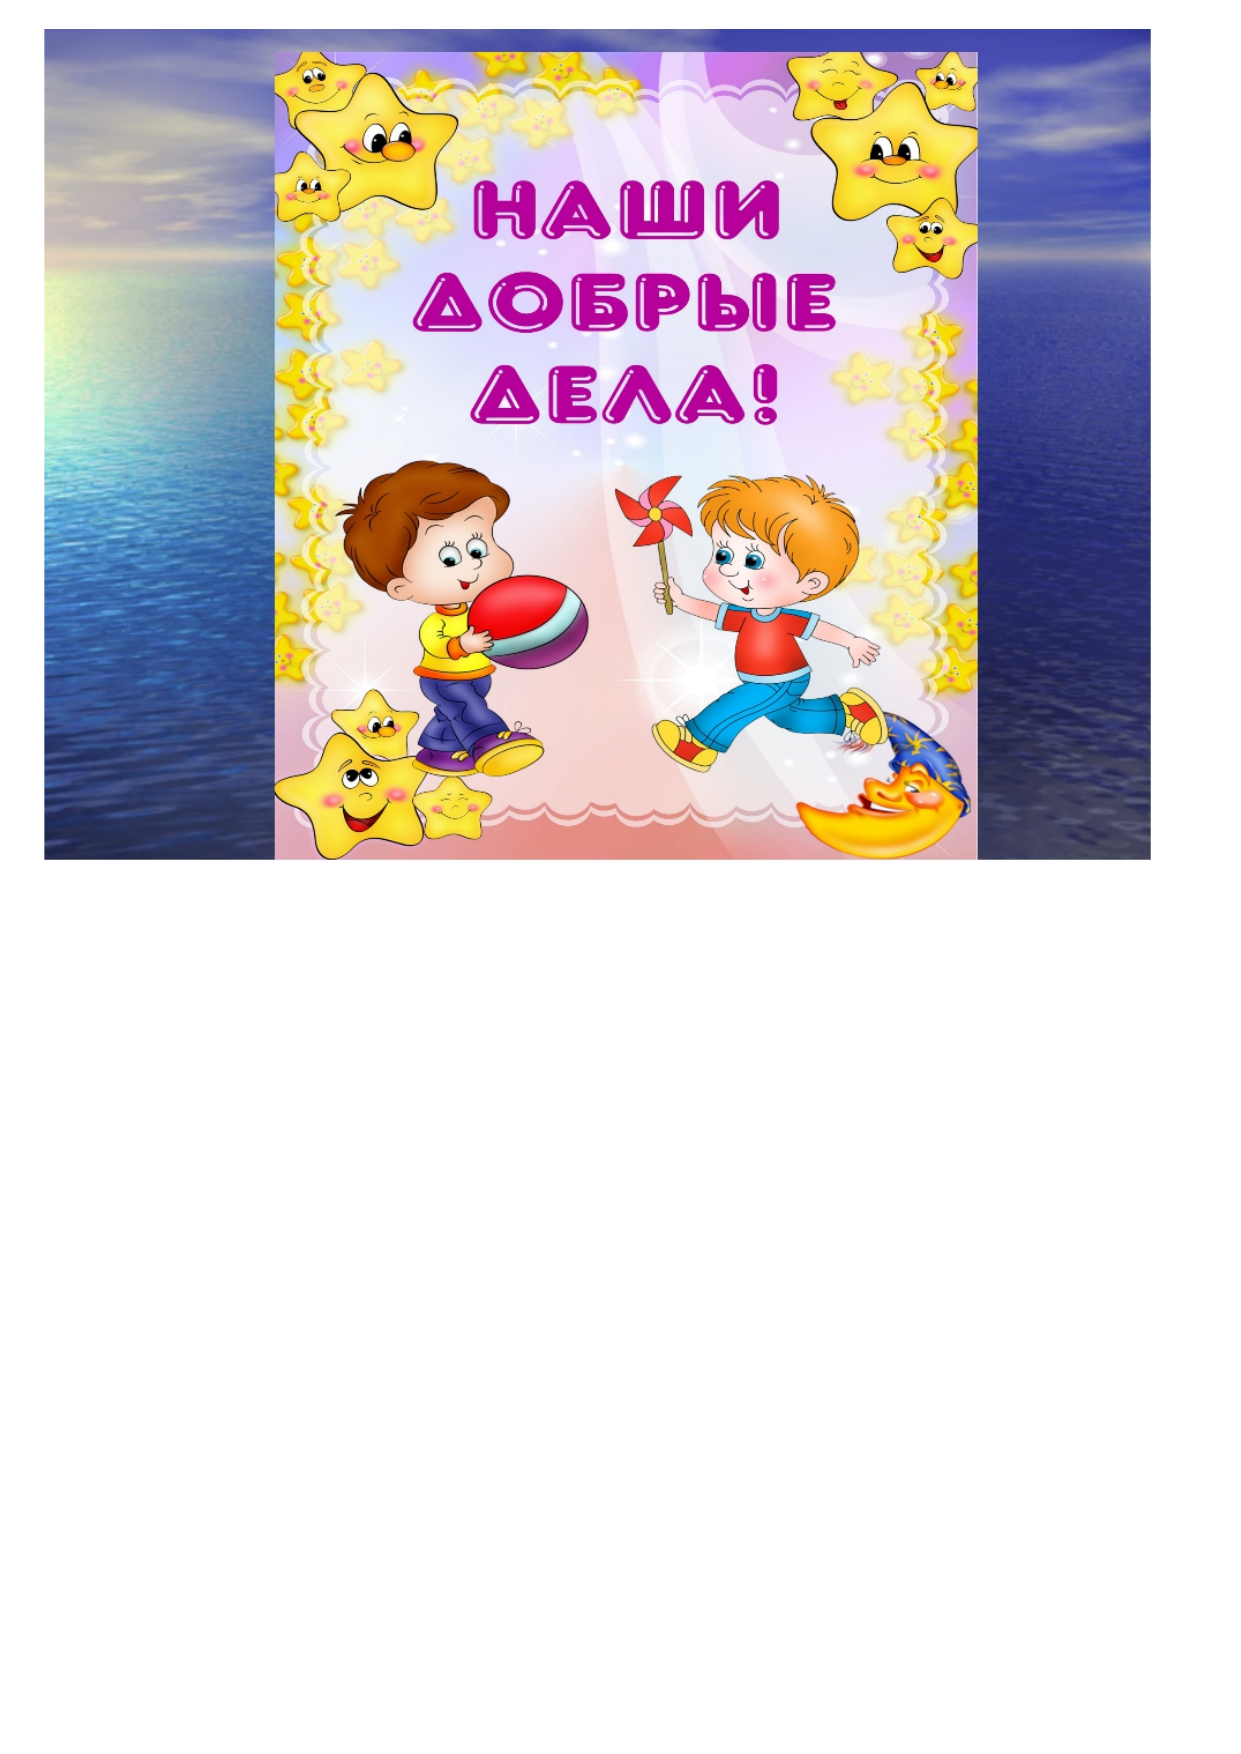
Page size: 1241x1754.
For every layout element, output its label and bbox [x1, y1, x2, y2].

picture [44, 29, 1152, 861]
